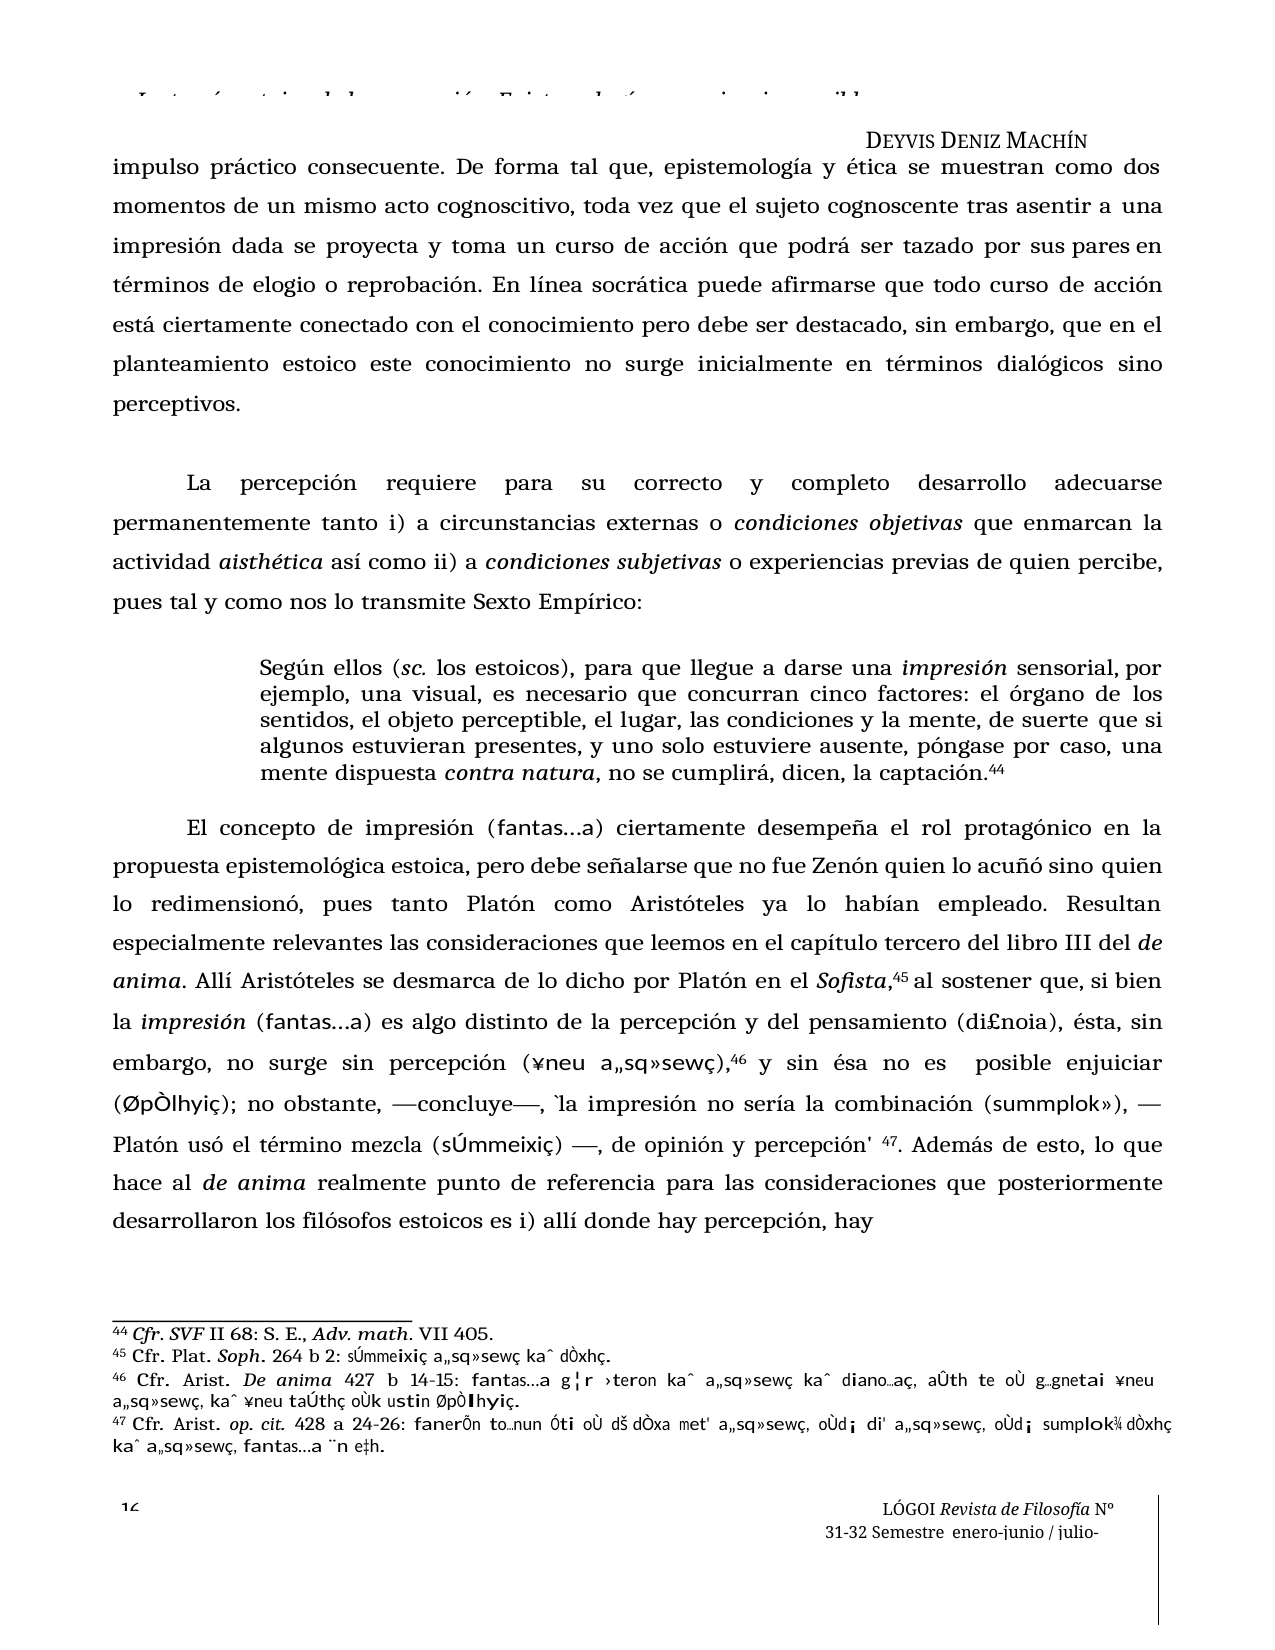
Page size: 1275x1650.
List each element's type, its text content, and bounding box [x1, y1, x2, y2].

text Según ellos (sc. los estoicos), para que llegue a darse una impresión sensorial, por ejemplo, una visual, es necesario que concurran cinco factores: el órgano de los sentidos, el objeto perceptible, el lugar, las condiciones y la mente, de suerte que si algunos estuvieran presentes, y uno solo estuviere ausente, póngase por caso, una mente dispuesta contra natura, no se cumplirá, dicen, la captación.44 [260, 654, 1163, 786]
text impulso práctico consecuente. De forma tal que, epistemología y ética se muestran como dos momentos de un mismo acto cognoscitivo, toda vez que el sujeto cognoscente tras asentir a una impresión dada se proyecta y toma un curso de acción que podrá ser tazado por sus pares en términos de elogio o reprobación. En línea socrática puede afirmarse que todo curso de acción está ciertamente conectado con el conocimiento pero debe ser destacado, sin embargo, que en el planteamiento estoico este conocimiento no surge inicialmente en términos dialógicos sino perceptivos. [112, 154, 1163, 417]
text El concepto de impresión (fantas…a) ciertamente desempeña el rol protagónico en la propuesta epistemológica estoica, pero debe señalarse que no fue Zenón quien lo acuñó sino quien lo redimensionó, pues tanto Platón como Aristóteles ya lo habían empleado. Resultan especialmente relevantes las consideraciones que leemos en el capítulo tercero del libro III del de anima. Allí Aristóteles se desmarca de lo dicho por Platón en el Sofista,45 al sostener que, si bien la impresión (fantas…a) es algo distinto de la percepción y del pensamiento (di£noia), ésta, sin embargo, no surge sin percepción (¥neu a„sq»sewç),46 y sin ésa no es posible enjuiciar (ØpÒlhyiç); no obstante, —concluye―, `la impresión no sería la combinación (summplok»), —Platón usó el término mezcla (sÚmmeixiç) ―, de opinión y percepción' 47. Además de esto, lo que hace al de anima realmente punto de referencia para las consideraciones que posteriormente desarrollaron los filósofos estoicos es i) allí donde hay percepción, hay [112, 813, 1163, 1235]
text La percepción requiere para su correcto y completo desarrollo adecuarse permanentemente tanto i) a circunstancias externas o condiciones objetivas que enmarcan la actividad aisthética así como ii) a condiciones subjetivas o experiencias previas de quien percibe, pues tal y como nos lo transmite Sexto Empírico: [112, 470, 1163, 615]
text 44 Cfr. SVF II 68: S. E., Adv. math. VII 405. [112, 1323, 1185, 1345]
text 47 Cfr. Arist. op. cit. 428 a 24-26: fanerÕn to…nun Óti oÙ dš dÒxa met' a„sq»sewç, oÙd¡ di' a„sq»sewç, oÙd¡ sumplok¾ dÒxhç [112, 1413, 1185, 1434]
text 46 Cfr. Arist. De anima 427 b 14-15: fantas…a g¦r ›teron kaˆ a„sq»sewç kaˆ diano…aç, aÛth te oÙ g…gnetai ¥neu a„sq»sewç, kaˆ ¥neu taÚthç oÙk ustin ØpÒlhyiç. [112, 1367, 1185, 1413]
text DEYVIS DENIZ MACHÍN [89, 128, 1088, 154]
text kaˆ a„sq»sewç, fantas…a ¨n e‡h. [112, 1434, 1185, 1457]
text 45 Cfr. Plat. Soph. 264 b 2: sÚmmeixiç a„sq»sewç kaˆ dÒxhç. [112, 1345, 1185, 1367]
